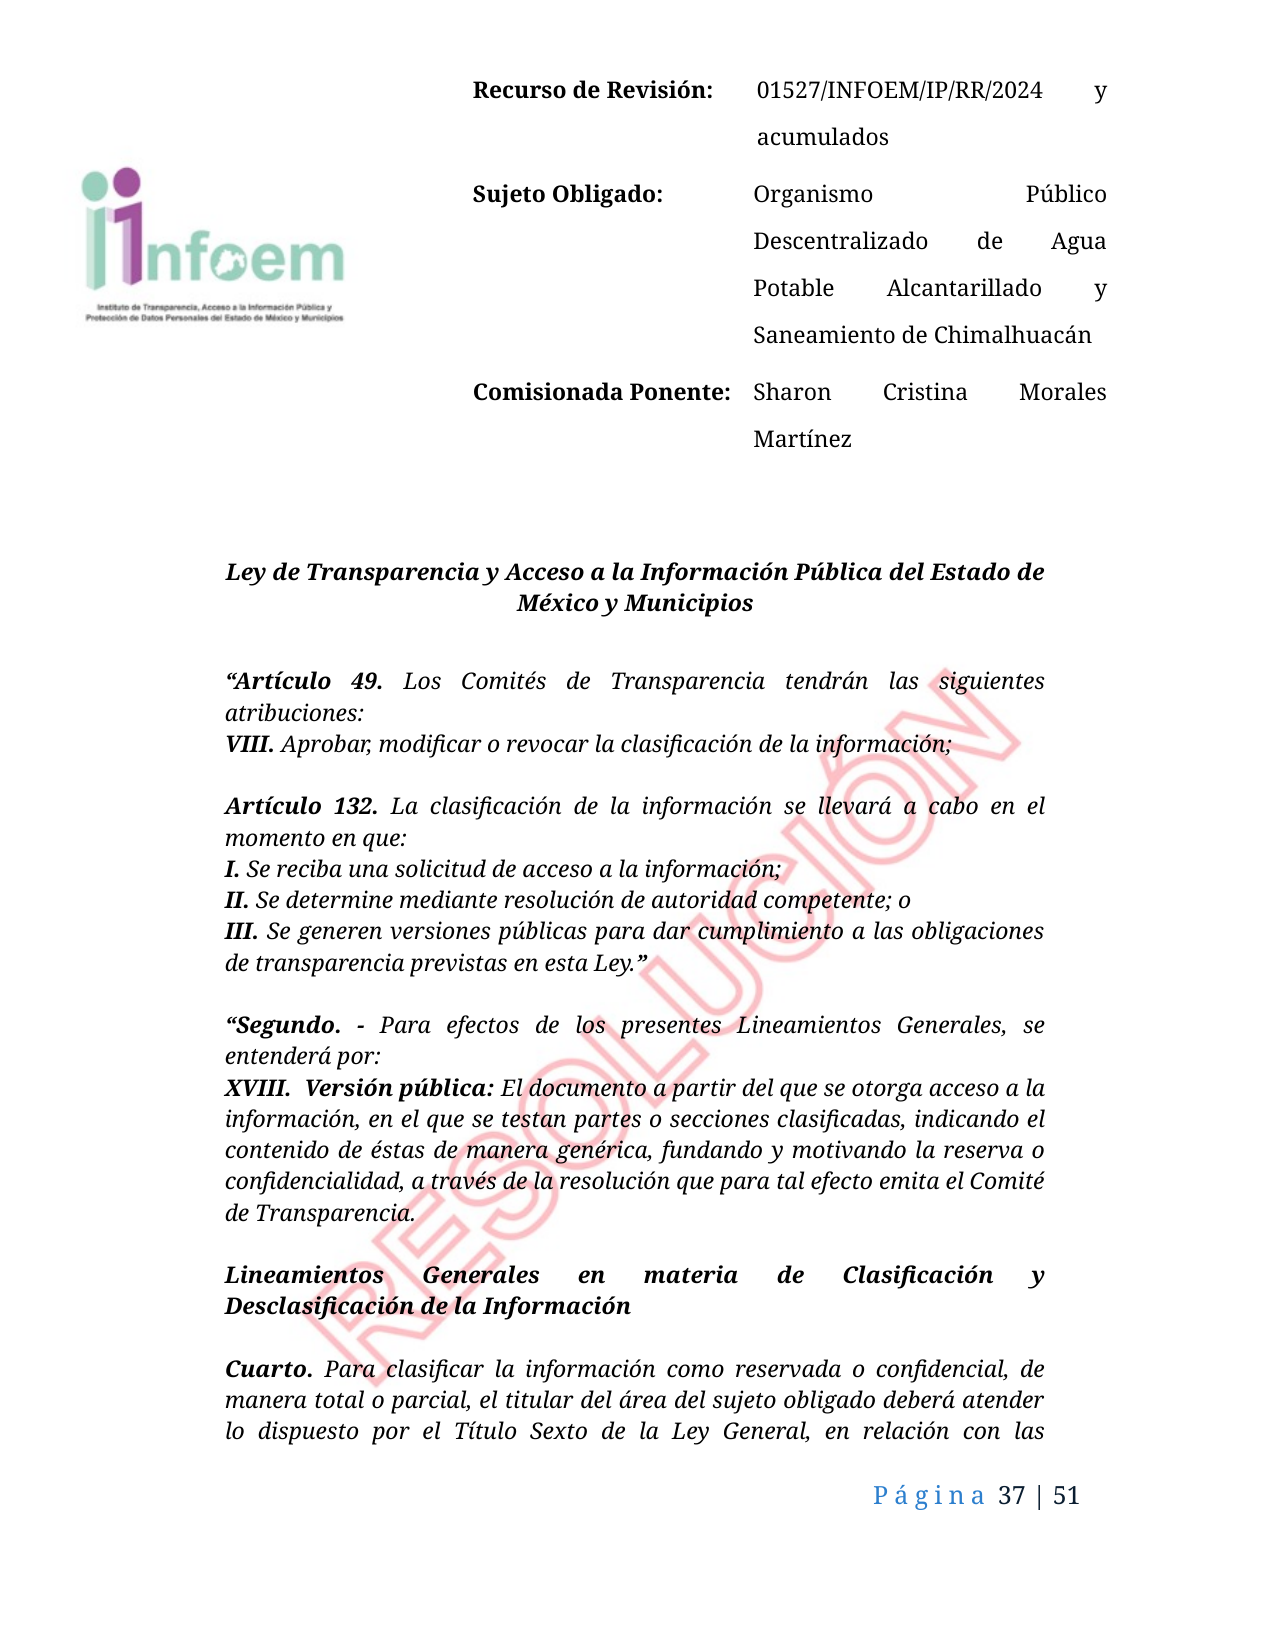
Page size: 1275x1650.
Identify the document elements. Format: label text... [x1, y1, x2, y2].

title Ley de Transparencia y Acceso a la Información Pública del Estado de México y Municipios [224, 556, 1048, 618]
picture [0, 102, 1275, 1650]
title Lineamientos Generales en materia de Clasificación y Desclasificación de la Información [224, 1259, 1048, 1321]
title I. Se reciba una solicitud de acceso a la información; [224, 853, 1048, 884]
title “Segundo. - Para efectos de los presentes Lineamientos Generales, se entenderá por: [224, 1009, 1048, 1071]
title Artículo 132. La clasificación de la información se llevará a cabo en el momento en que: [224, 790, 1048, 853]
title VIII. Aprobar, modificar o revocar la clasificación de la información; [224, 728, 1048, 759]
title Cuarto. Para clasificar la información como reservada o confidencial, de manera total o parcial, el titular del área del sujeto obligado deberá atender lo dispuesto por el Título Sexto de la Ley General, en relación con las disposiciones contenidas en los presentes lineamientos, así como en aquellas disposiciones legales aplicables a la materia en el ámbito de sus respectivas competencias, en tanto estas últimas no contravengan lo dispuesto en la Ley General. [224, 1353, 1048, 1446]
title “Artículo 49. Los Comités de Transparencia tendrán las siguientes atribuciones: [224, 665, 1048, 728]
title III. Se generen versiones públicas para dar cumplimiento a las obligaciones de transparencia previstas en esta Ley.” [224, 915, 1048, 978]
title II. Se determine mediante resolución de autoridad competente; o [224, 884, 1048, 915]
title XVIII. Versión pública: El documento a partir del que se otorga acceso a la información, en el que se testan partes o secciones clasificadas, indicando el contenido de éstas de manera genérica, fundando y motivando la reserva o confidencialidad, a través de la resolución que para tal efecto emita el Comité de Transparencia. [224, 1071, 1048, 1228]
